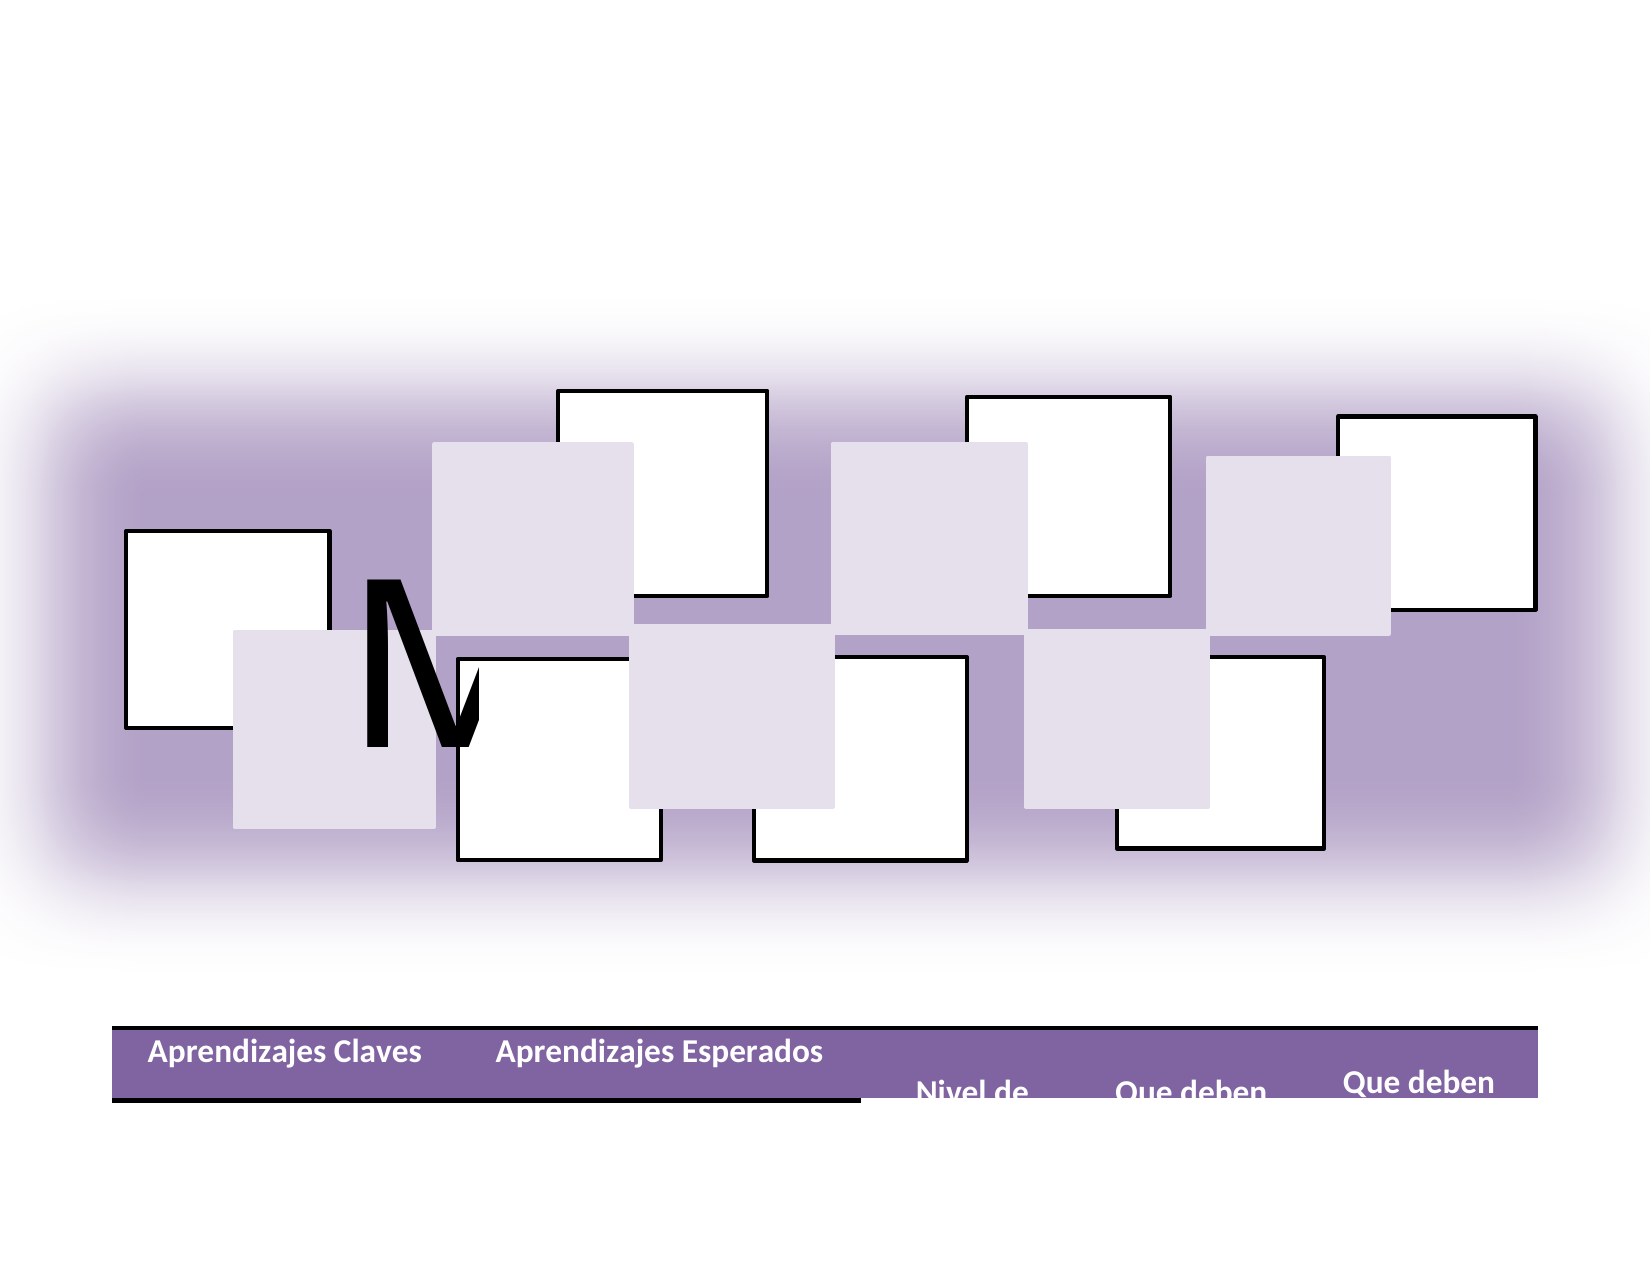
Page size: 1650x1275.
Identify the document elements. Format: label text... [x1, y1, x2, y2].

table_header Nivel de Profundidad [861, 1030, 1083, 1098]
table_header Aprendizajes Esperados [458, 1030, 861, 1098]
table_header Que deben saber hacer [1299, 1030, 1538, 1098]
table_header Aprendizajes Claves [112, 1030, 458, 1098]
table_header Que deben saber [1083, 1030, 1299, 1098]
